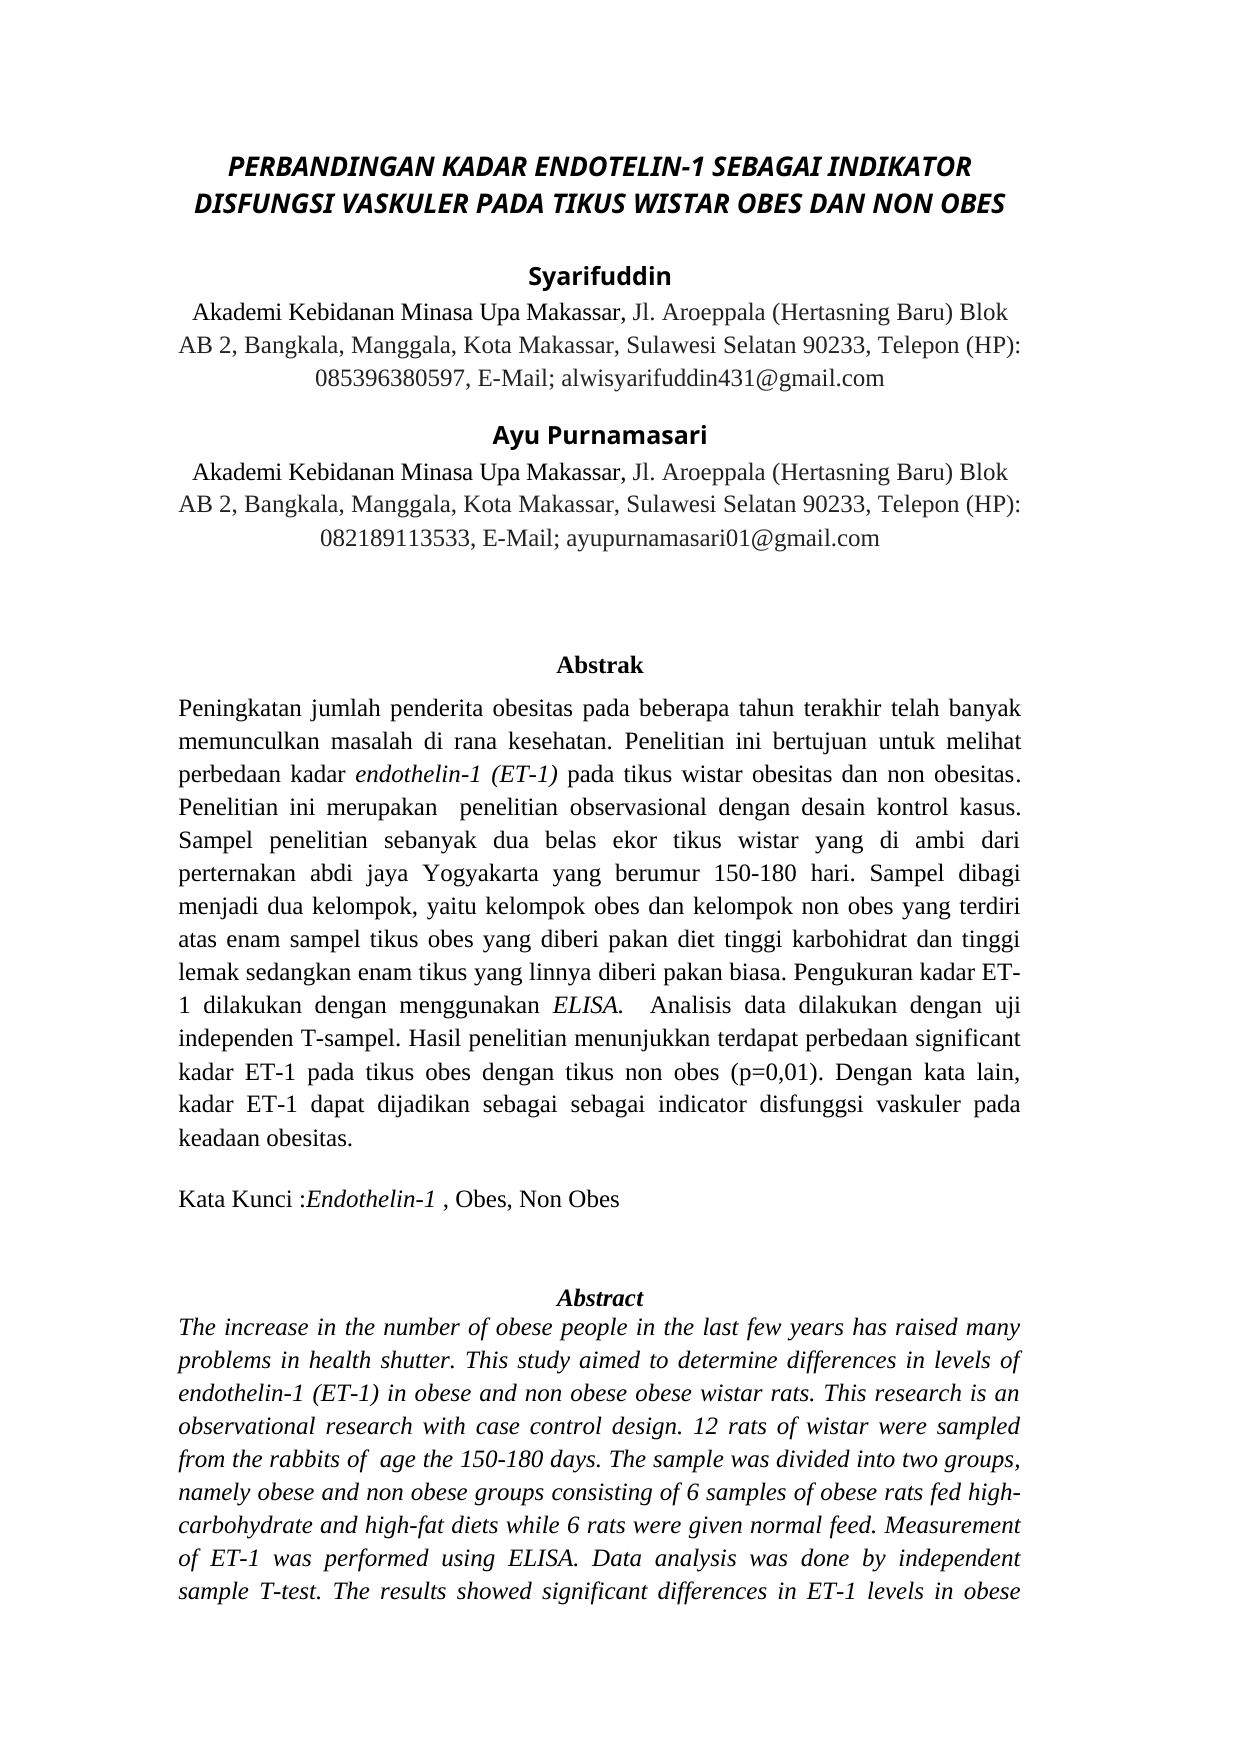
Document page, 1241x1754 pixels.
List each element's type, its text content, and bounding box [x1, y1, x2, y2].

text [178, 1312, 1022, 1605]
text Ayu Purnamasari [178, 417, 1022, 451]
text Akademi Kebidanan Minasa Upa Makassar, Jl. Aroeppala (Hertasning Baru) Blok AB 2, Bangkala, Manggala, Kota Makassar, Sulawesi Selatan 90233, Telepon (HP): 082189113533, E-Mail; ayupurnamasari01@gmail.com [178, 518, 1022, 551]
text Syarifuddin [178, 258, 1022, 292]
text PERBANDINGAN KADAR ENDOTELIN-1 SEBAGAI INDIKATOR DISFUNGSI VASKULER PADA TIKUS WISTAR OBES DAN NON OBES [178, 148, 1022, 221]
text Peningkatan jumlah penderita obesitas pada beberapa tahun terakhir telah banyak memunculkan masalah di rana kesehatan. Penelitian ini bertujuan untuk melihat perbedaan kadar endothelin-1 (ET-1) pada tikus wistar obesitas dan non obesitas. Penelitian ini merupakan penelitian observasional dengan desain kontrol kasus. Sampel penelitian sebanyak dua belas ekor tikus wistar yang di ambi dari perternakan abdi jaya Yogyakarta yang berumur 150-180 hari. Sampel dibagi menjadi dua kelompok, yaitu kelompok obes dan kelompok non obes yang terdiri atas enam sampel tikus obes yang diberi pakan diet tinggi karbohidrat dan tinggi lemak sedangkan enam tikus yang linnya diberi pakan biasa. Pengukuran kadar ET-1 dilakukan dengan menggunakan ELISA. Analisis data dilakukan dengan uji independen T-sampel. Hasil penelitian menunjukkan terdapat perbedaan significant kadar ET-1 pada tikus obes dengan tikus non obes (p=0,01). Dengan kata lain, kadar ET-1 dapat dijadikan sebagai sebagai indicator disfunggsi vaskuler pada keadaan obesitas. [178, 693, 1022, 1151]
text Abstrak [178, 650, 1022, 679]
text Abstract [178, 1283, 1022, 1312]
text Kata Kunci :Endothelin-1 , Obes, Non Obes [178, 1184, 1022, 1213]
text Akademi Kebidanan Minasa Upa Makassar, Jl. Aroeppala (Hertasning Baru) Blok AB 2, Bangkala, Manggala, Kota Makassar, Sulawesi Selatan 90233, Telepon (HP): 082189113533, E-Mail; ayupurnamasari01@gmail.com [178, 457, 1022, 490]
text Akademi Kebidanan Minasa Upa Makassar, Jl. Aroeppala (Hertasning Baru) Blok AB 2, Bangkala, Manggala, Kota Makassar, Sulawesi Selatan 90233, Telepon (HP): 085396380597, E-Mail; alwisyarifuddin431@gmail.com [178, 297, 1022, 331]
text Akademi Kebidanan Minasa Upa Makassar, Jl. Aroeppala (Hertasning Baru) Blok AB 2, Bangkala, Manggala, Kota Makassar, Sulawesi Selatan 90233, Telepon (HP): 085396380597, E-Mail; alwisyarifuddin431@gmail.com [178, 359, 1022, 392]
